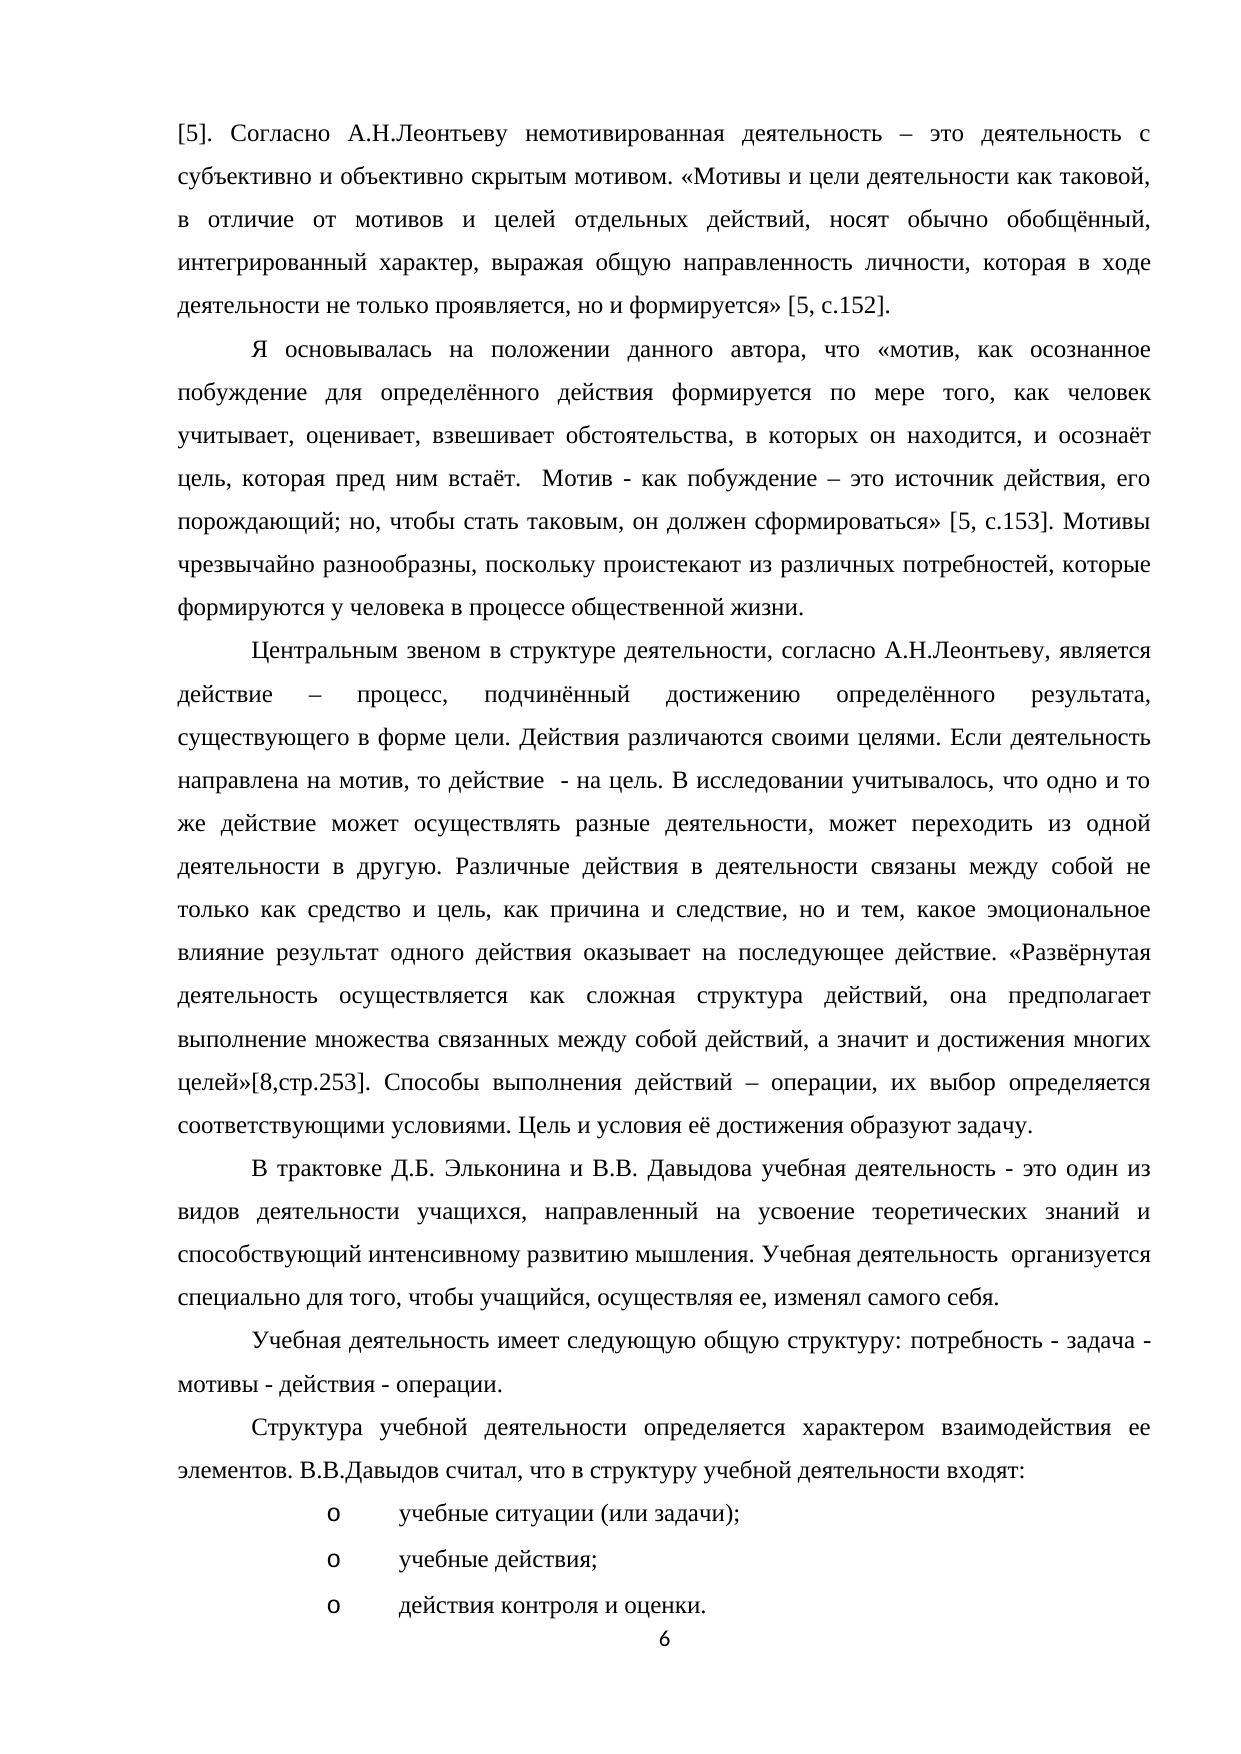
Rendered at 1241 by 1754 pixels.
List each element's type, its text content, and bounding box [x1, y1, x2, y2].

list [177, 118, 1152, 319]
list учебные действия; [252, 1544, 1152, 1575]
list В трактовке Д.Б. Эльконина и В.В. Давыдова учебная деятельность - это один из видов деятельности учащихся, направленный на усвоение теоретических знаний и способствующий интенсивному развитию мышления. Учебная деятельность организуется специально для того, чтобы учащийся, осуществляя ее, изменял самого себя. [177, 1153, 1152, 1311]
list действия контроля и оценки. [252, 1591, 1152, 1621]
list Учебная деятельность имеет следующую общую структуру: потребность - задача - мотивы - действия - операции. [177, 1326, 1152, 1397]
list Центральным звеном в структуре деятельности, согласно А.Н.Леонтьеву, является действие – процесс, подчинённый достижению определённого результата, существующего в форме цели. Действия различаются своими целями. Если деятельность направлена на мотив, то действие - на цель. В исследовании учитывалось, что одно и то же действие может осуществлять разные деятельности, может переходить из одной деятельности в другую. Различные действия в деятельности связаны между собой не только как средство и цель, как причина и следствие, но и тем, какое эмоциональное влияние результат одного действия оказывает на последующее действие. «Развёрнутая деятельность осуществляется как сложная структура действий, она предполагает выполнение множества связанных между собой действий, а значит и достижения многих целей»[8,стр.253]. Способы выполнения действий – операции, их выбор определяется соответствующими условиями. Цель и условия её достижения образуют задачу. [177, 636, 1152, 1139]
list Структура учебной деятельности определяется характером взаимодействия ее элементов. В.В.Давыдов считал, что в структуру учебной деятельности входят: [177, 1412, 1152, 1484]
list учебные ситуации (или задачи); [252, 1498, 1152, 1529]
list Я основывалась на положении данного автора, что «мотив, как осознанное побуждение для определённого действия формируется по мере того, как человек учитывает, оценивает, взвешивает обстоятельства, в которых он находится, и осознаёт цель, которая пред ним встаёт. Мотив - как побуждение – это источник действия, его порождающий; но, чтобы стать таковым, он должен сформироваться» [5, с.153]. Мотивы чрезвычайно разнообразны, поскольку проистекают из различных потребностей, которые формируются у человека в процессе общественной жизни. [177, 334, 1152, 621]
